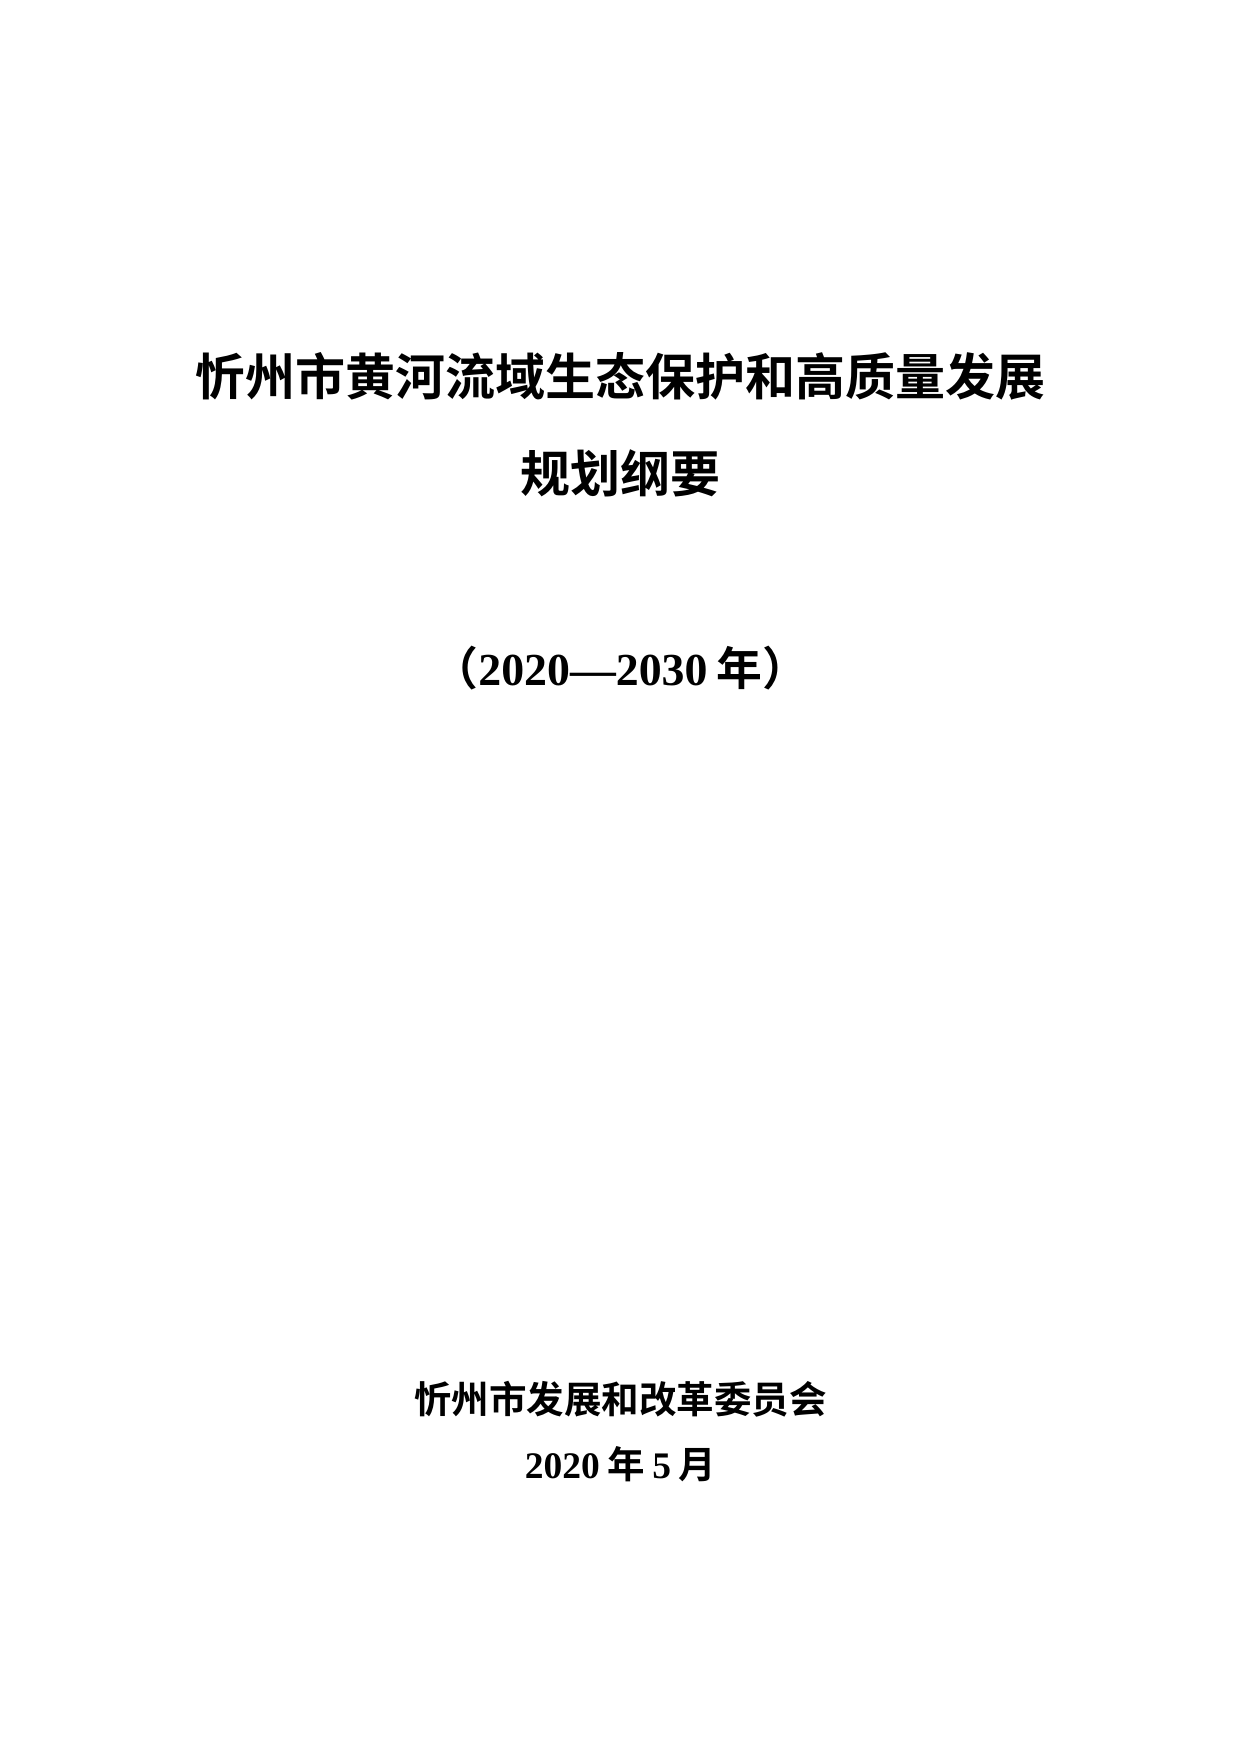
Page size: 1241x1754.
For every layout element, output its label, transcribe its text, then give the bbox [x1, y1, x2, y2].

text 规划纲要 [150, 422, 1090, 519]
text 忻州市黄河流域生态保护和高质量发展 [150, 324, 1090, 422]
title （2020—2030年） [150, 617, 1090, 714]
text 忻州市发展和改革委员会 [150, 1364, 1090, 1429]
title 2020年5月 [150, 1429, 1090, 1494]
